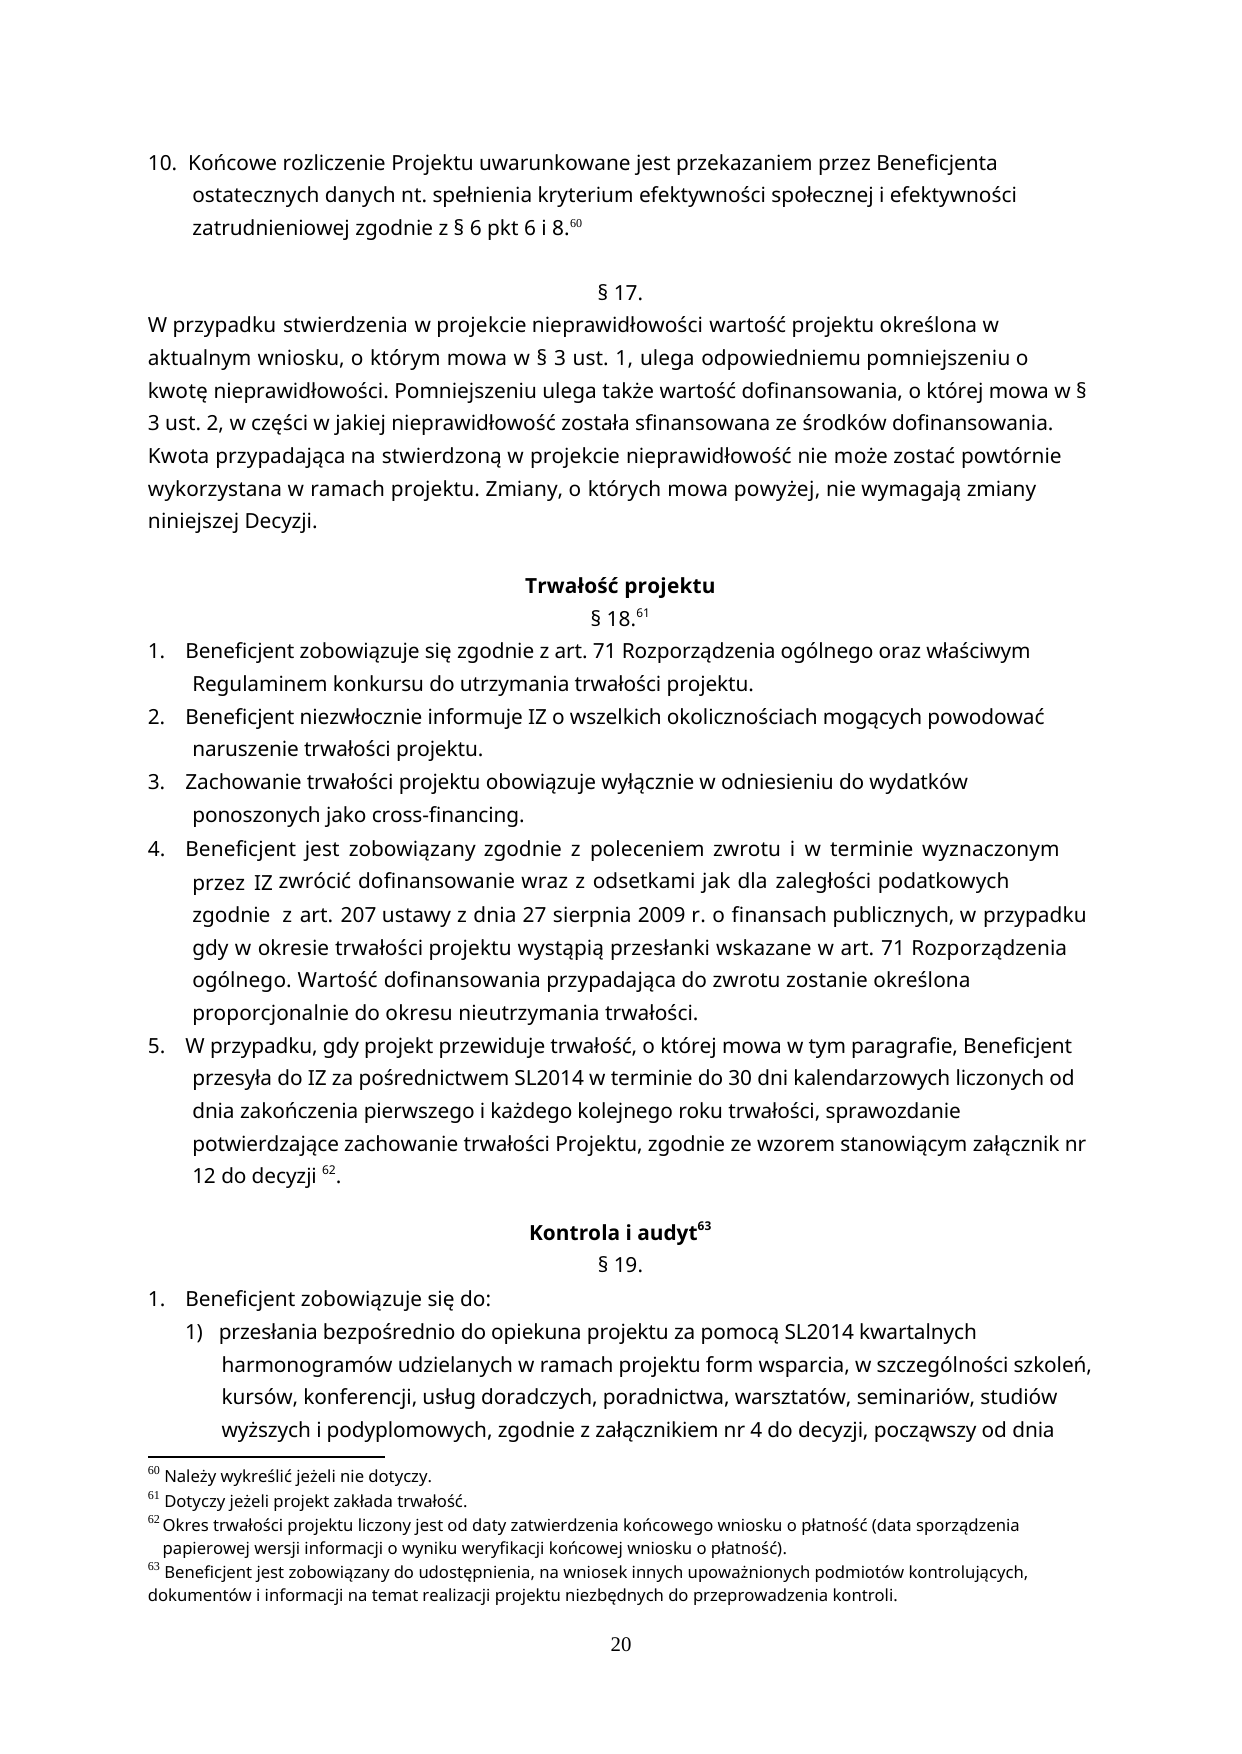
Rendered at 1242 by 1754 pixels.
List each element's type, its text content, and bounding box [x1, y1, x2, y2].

list Beneficjent zobowiązuje się do: [148, 1283, 1093, 1313]
list Beneficjent zobowiązuje się zgodnie z art. 71 Rozporządzenia ogólnego oraz właściwym Regulaminem konkursu do utrzymania trwałości projektu. [148, 637, 1093, 698]
list Zachowanie trwałości projektu obowiązuje wyłącznie w odniesieniu do wydatków ponoszonych jako cross-financing. [148, 767, 1093, 828]
text Trwałość projektu [148, 571, 1093, 600]
list Beneficjent jest zobowiązany zgodnie z poleceniem zwrotu i w terminie wyznaczonym przez IZ zwrócić dofinansowanie wraz z odsetkami jak dla zaległości podatkowych zgodnie z art. 207 ustawy z dnia 27 sierpnia 2009 r. o finansach publicznych, w przypadku gdy w okresie trwałości projektu wystąpią przesłanki wskazane w art. 71 Rozporządzenia ogólnego. Wartość dofinansowania przypadająca do zwrotu zostanie określona proporcjonalnie do okresu nieutrzymania trwałości. [148, 832, 1093, 1027]
text § 19. [148, 1251, 1093, 1279]
list Beneficjent niezwłocznie informuje IZ o wszelkich okolicznościach mogących powodować naruszenie trwałości projektu. [148, 702, 1093, 763]
text § 18. [148, 604, 1093, 632]
text § 17. [148, 278, 1093, 306]
text W przypadku stwierdzenia w projekcie nieprawidłowości wartość projektu określona w aktualnym wniosku, o którym mowa w § 3 ust. 1, ulega odpowiedniemu pomniejszeniu o kwotę nieprawidłowości. Pomniejszeniu ulega także wartość dofinansowania, o której mowa w § 3 ust. 2, w części w jakiej nieprawidłowość została sfinansowana ze środków dofinansowania. Kwota przypadająca na stwierdzoną w projekcie nieprawidłowość nie może zostać powtórnie wykorzystana w ramach projektu. Zmiany, o których mowa powyżej, nie wymagają zmiany niniejszej Decyzji. [148, 311, 1093, 535]
list W przypadku, gdy projekt przewiduje trwałość, o której mowa w tym paragrafie, Beneficjent przesyła do IZ za pośrednictwem SL2014 w terminie do 30 dni kalendarzowych liczonych od dnia zakończenia pierwszego i każdego kolejnego roku trwałości, sprawozdanie potwierdzające zachowanie trwałości Projektu, zgodnie ze wzorem stanowiącym załącznik nr 12 do decyzji . [148, 1031, 1093, 1190]
text 10. Końcowe rozliczenie Projektu uwarunkowane jest przekazaniem przez Beneficjenta ostatecznych danych nt. spełnienia kryterium efektywności społecznej i efektywności zatrudnieniowej zgodnie z § 6 pkt 6 i 8. [148, 148, 1093, 241]
text Kontrola i audyt [148, 1218, 1093, 1246]
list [185, 1317, 1093, 1443]
